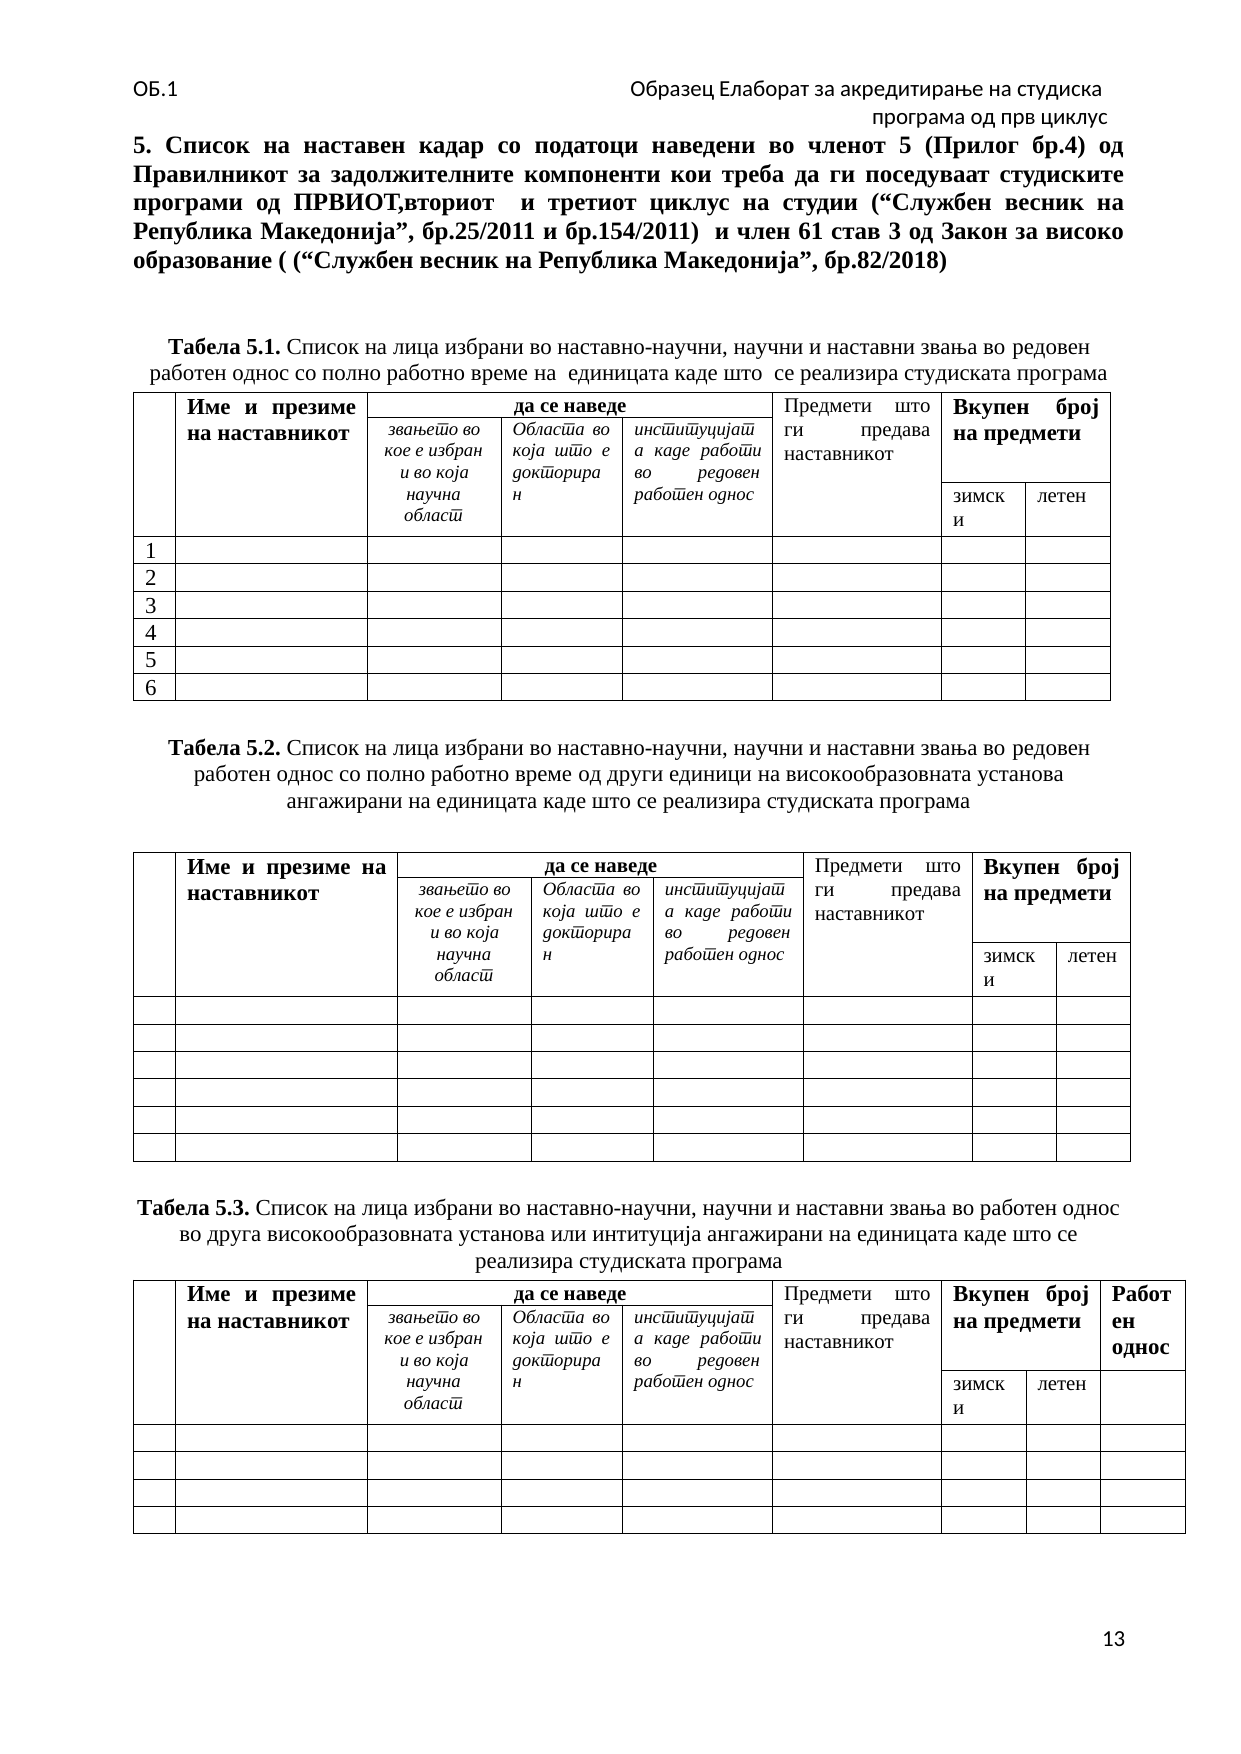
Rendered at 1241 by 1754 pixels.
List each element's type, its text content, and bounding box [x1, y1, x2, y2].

table_cell [804, 997, 972, 1023]
table_cell [973, 997, 1056, 1023]
table_cell [368, 564, 501, 591]
table_header Име и презиме на наставникот [176, 393, 367, 536]
table_cell [398, 1025, 531, 1051]
table_cell [1101, 1507, 1185, 1533]
table_cell [398, 1079, 531, 1106]
text Табела 5.3. Список на лица избрани во наставно-научни, научни и наставни звања во работен однос во друга високообразовната установа или интитуција ангажирани на единицата каде што се реализира студиската програма [133, 1194, 1125, 1273]
table_header Име и презиме на наставникот [176, 853, 397, 996]
table_cell [502, 1425, 622, 1451]
table_cell [134, 1507, 175, 1533]
table_cell [368, 1480, 501, 1506]
table_cell звањето во кое е избран и во која научна област [368, 418, 501, 536]
table_cell [1057, 997, 1130, 1023]
table_cell 6 [134, 674, 175, 700]
table_cell [502, 1480, 622, 1506]
table_cell [134, 1079, 175, 1106]
table_cell институцијата каде работи во редовен работен однос [623, 418, 772, 536]
table_cell [942, 647, 1025, 673]
table_cell [773, 619, 941, 646]
table_cell [368, 674, 501, 700]
table_cell [532, 1052, 653, 1078]
table_cell [973, 1025, 1056, 1051]
table_cell Областа во која што е докториран [502, 418, 622, 536]
table_cell [176, 1425, 367, 1451]
table_cell [1026, 647, 1110, 673]
table_cell [398, 1134, 531, 1161]
table_header [134, 853, 175, 996]
table_cell [1026, 592, 1110, 618]
text Табела 5.2. Список на лица избрани во наставно-научни, научни и наставни звања во редовен работен однос со полно работно време од други единици на високообразовната установа ангажирани на единицата каде што се реализира студиската програма [133, 734, 1125, 813]
table_cell летен [1057, 943, 1130, 996]
table_cell [623, 619, 772, 646]
subtitle 5. Список на наставен кадар со податоци наведени во членот 5 (Прилог бр.4) од Правилникот за задолжителните компоненти кои треба да ги поседуваат студиските програми од ПРВИОТ,вториот и третиот циклус на студии (“Службен весник на Република Македонија”, бр.25/2011 и бр.154/2011) и член 61 став 3 од Закон за високо образование ( (“Службен весник на Република Македонија”, бр.82/2018) [133, 130, 1125, 274]
table_cell [773, 564, 941, 591]
table_cell [502, 674, 622, 700]
table_header Предмети што ги предава наставникот [773, 1281, 941, 1424]
table_cell [1057, 1107, 1130, 1133]
table_cell [398, 1107, 531, 1133]
table_header Вкупен број на предмети [942, 1281, 1100, 1370]
table_cell [176, 1452, 367, 1478]
table_cell летен [1026, 483, 1110, 536]
table_cell [804, 1079, 972, 1106]
table_cell [368, 1452, 501, 1478]
table_header Предмети што ги предава наставникот [773, 393, 941, 536]
table_cell [398, 997, 531, 1023]
table_cell [942, 1480, 1026, 1506]
table_cell [942, 1507, 1026, 1533]
table_cell [1057, 1052, 1130, 1078]
table_cell [134, 1025, 175, 1051]
table_cell [176, 592, 367, 618]
table_cell [1101, 1480, 1185, 1506]
table_cell [134, 1134, 175, 1161]
table_cell [1057, 1134, 1130, 1161]
table_cell [176, 1052, 397, 1078]
table_cell [773, 1425, 941, 1451]
table_cell [134, 997, 175, 1023]
table_cell [942, 1425, 1026, 1451]
table_cell зимски [942, 1371, 1026, 1424]
table_header да се наведе [368, 393, 772, 417]
table_cell [1101, 1371, 1185, 1424]
table_cell [176, 997, 397, 1023]
table_cell [368, 619, 501, 646]
table_cell [1027, 1425, 1100, 1451]
table_cell [176, 674, 367, 700]
table_cell [176, 619, 367, 646]
table_cell институцијата каде работи во редовен работен однос [654, 878, 803, 996]
table_cell [368, 537, 501, 563]
table_header Предмети што ги предава наставникот [804, 853, 972, 996]
table_cell [773, 647, 941, 673]
table_cell [1027, 1507, 1100, 1533]
table_cell [502, 537, 622, 563]
table_cell [176, 1025, 397, 1051]
table_cell [532, 1107, 653, 1133]
table_cell [1026, 674, 1110, 700]
table_cell 5 [134, 647, 175, 673]
table_cell [1026, 537, 1110, 563]
table_cell [773, 1452, 941, 1478]
table_cell [654, 1079, 803, 1106]
table_cell [502, 1452, 622, 1478]
table_cell [973, 1079, 1056, 1106]
table_cell [134, 1107, 175, 1133]
table_cell [1027, 1452, 1100, 1478]
table_cell [134, 1480, 175, 1506]
table_cell [804, 1107, 972, 1133]
table_header [134, 1281, 175, 1424]
table_cell [623, 1480, 772, 1506]
table_cell 1 [134, 537, 175, 563]
table_cell [973, 1134, 1056, 1161]
table_cell звањето во кое е избран и во која научна област [368, 1306, 501, 1424]
table_cell 3 [134, 592, 175, 618]
table_cell [176, 1079, 397, 1106]
table_cell [532, 1025, 653, 1051]
table_cell [773, 592, 941, 618]
table_header Вкупен број на предмети [942, 393, 1110, 482]
table_cell [502, 647, 622, 673]
table_header Име и презиме на наставникот [176, 1281, 367, 1424]
table_header да се наведе [398, 853, 803, 877]
table_cell [502, 619, 622, 646]
table_cell [176, 564, 367, 591]
table_cell [1101, 1425, 1185, 1451]
table_cell Областа во која што е докториран [502, 1306, 622, 1424]
table_cell летен [1027, 1371, 1100, 1424]
table_cell [973, 1107, 1056, 1133]
table_cell [368, 647, 501, 673]
table_cell [1101, 1452, 1185, 1478]
table_cell [176, 1507, 367, 1533]
table_cell [773, 1507, 941, 1533]
table_header Работен однос [1101, 1281, 1185, 1370]
table_cell Областа во која што е докториран [532, 878, 653, 996]
table_cell [1057, 1079, 1130, 1106]
table_cell [176, 537, 367, 563]
table_cell [176, 1134, 397, 1161]
table_cell [1026, 564, 1110, 591]
table_header [134, 393, 175, 536]
table_cell [532, 1134, 653, 1161]
table_cell [1027, 1480, 1100, 1506]
table_cell институцијата каде работи во редовен работен однос [623, 1306, 772, 1424]
table_cell [773, 537, 941, 563]
table_cell [532, 1079, 653, 1106]
table_cell [1057, 1025, 1130, 1051]
table_cell [623, 1425, 772, 1451]
table_cell [773, 1480, 941, 1506]
table_cell [532, 997, 653, 1023]
table_cell [654, 1107, 803, 1133]
table_cell [804, 1025, 972, 1051]
table_cell зимски [973, 943, 1056, 996]
table_cell [623, 1507, 772, 1533]
table_cell [654, 997, 803, 1023]
table_cell [623, 1452, 772, 1478]
table_cell 4 [134, 619, 175, 646]
table_cell [623, 564, 772, 591]
table_cell [623, 647, 772, 673]
table_cell зимски [942, 483, 1025, 536]
table_cell звањето во кое е избран и во која научна област [398, 878, 531, 996]
text Табела 5.1. Список на лица избрани во наставно-научни, научни и наставни звања во редовен работен однос со полно работно време на единицата каде што се реализира студиската програма [133, 333, 1125, 385]
table_cell [623, 674, 772, 700]
table_cell [502, 592, 622, 618]
table_cell [502, 564, 622, 591]
table_cell [1026, 619, 1110, 646]
table_cell [773, 674, 941, 700]
table_header Вкупен број на предмети [973, 853, 1130, 942]
table_cell [176, 1107, 397, 1133]
table_cell [942, 537, 1025, 563]
table_cell [942, 564, 1025, 591]
table_cell [654, 1025, 803, 1051]
table_cell [654, 1052, 803, 1078]
table_cell [134, 1052, 175, 1078]
table_cell [942, 619, 1025, 646]
table_cell [502, 1507, 622, 1533]
table_cell [398, 1052, 531, 1078]
table_cell [134, 1425, 175, 1451]
table_cell [654, 1134, 803, 1161]
table_cell [176, 1480, 367, 1506]
table_cell [623, 592, 772, 618]
table_cell [973, 1052, 1056, 1078]
table_cell [804, 1134, 972, 1161]
table_cell [176, 647, 367, 673]
table_cell [368, 1425, 501, 1451]
table_cell [942, 1452, 1026, 1478]
table_cell [134, 1452, 175, 1478]
table_cell [368, 1507, 501, 1533]
table_header да се наведе [368, 1281, 772, 1304]
table_cell [804, 1052, 972, 1078]
table_cell 2 [134, 564, 175, 591]
table_cell [942, 592, 1025, 618]
table_cell [623, 537, 772, 563]
table_cell [942, 674, 1025, 700]
table_cell [368, 592, 501, 618]
